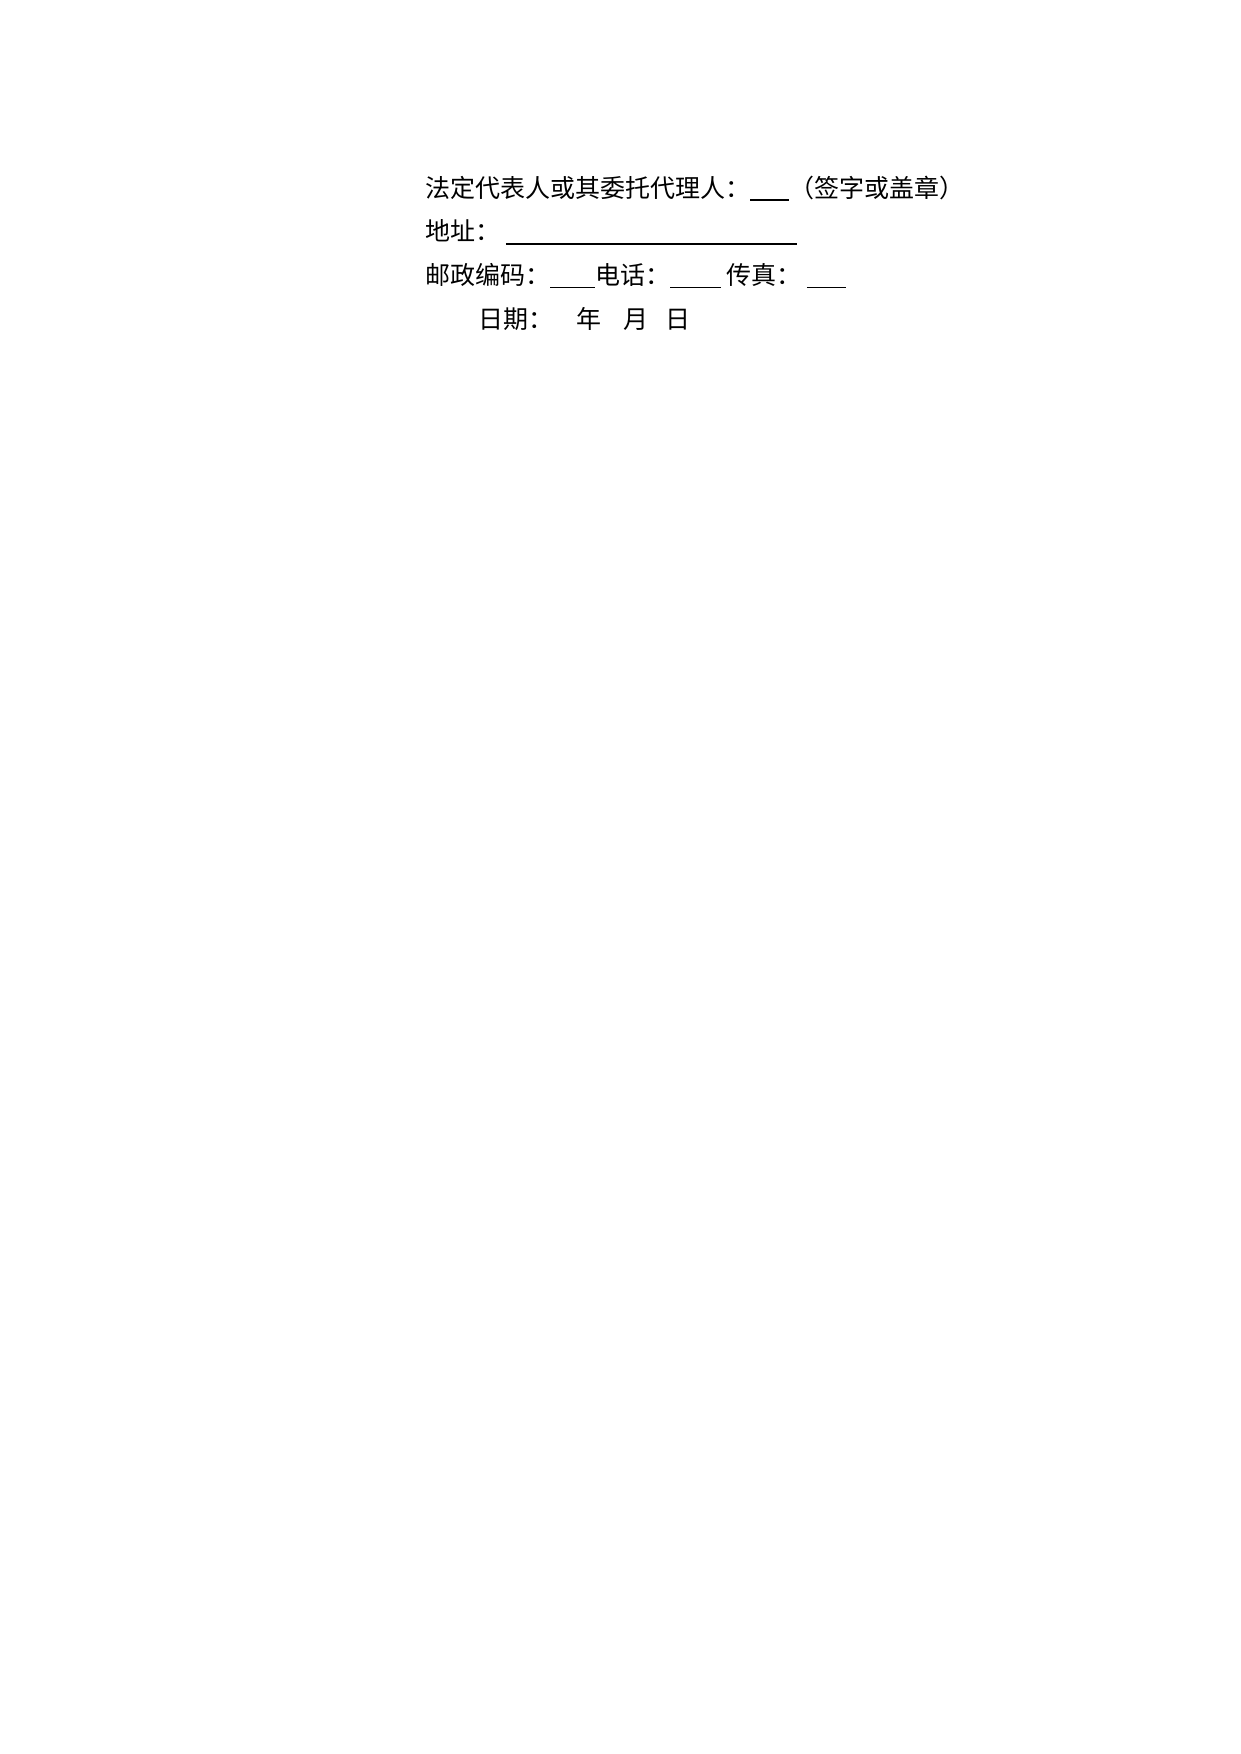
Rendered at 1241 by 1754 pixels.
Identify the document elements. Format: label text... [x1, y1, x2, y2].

text 地址： [187, 206, 1053, 249]
text 日期： 年 月 日 [187, 293, 1053, 337]
text 法定代表人或其委托代理人： （签字或盖章） [187, 162, 1053, 206]
text 邮政编码： 电话： 传真： [187, 249, 1053, 293]
